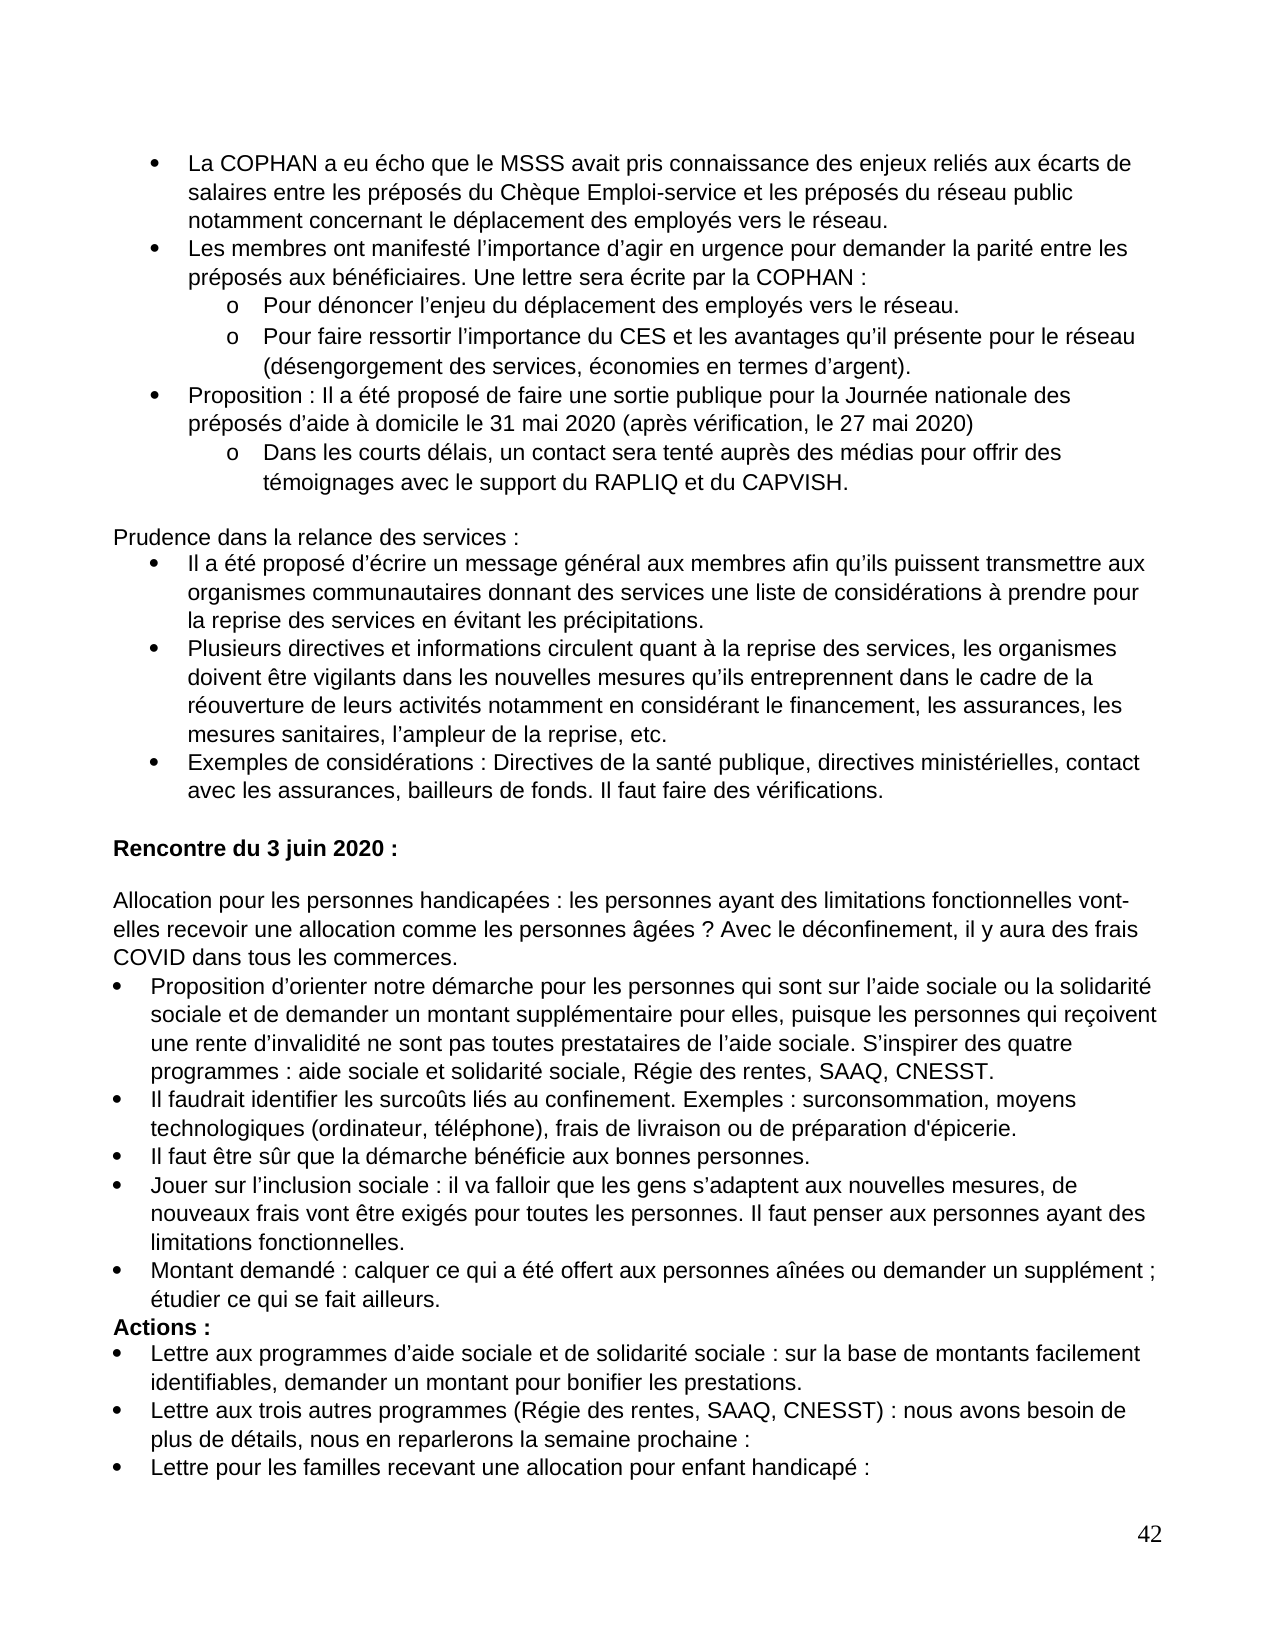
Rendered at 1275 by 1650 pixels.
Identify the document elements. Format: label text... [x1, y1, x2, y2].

list Lettre pour les familles recevant une allocation pour enfant handicapé : [113, 1454, 1162, 1480]
list Pour faire ressortir l’importance du CES et les avantages qu’il présente pour le réseau (désengorgement des services, économies en termes d’argent). [226, 323, 1162, 379]
list Jouer sur l’inclusion sociale : il va falloir que les gens s’adaptent aux nouvelles mesures, de nouveaux frais vont être exigés pour toutes les personnes. Il faut penser aux personnes ayant des limitations fonctionnelles. [113, 1172, 1162, 1255]
list La COPHAN a eu écho que le MSSS avait pris connaissance des enjeux reliés aux écarts de salaires entre les préposés du Chèque Emploi-service et les préposés du réseau public notamment concernant le déplacement des employés vers le réseau. [151, 150, 1162, 233]
list Il faudrait identifier les surcoûts liés au confinement. Exemples : surconsommation, moyens technologiques (ordinateur, téléphone), frais de livraison ou de préparation d'épicerie. [113, 1086, 1162, 1141]
text Rencontre du 3 juin 2020 : [113, 835, 1162, 861]
list Dans les courts délais, un contact sera tenté auprès des médias pour offrir des témoignages avec le support du RAPLIQ et du CAPVISH. [226, 438, 1162, 495]
list Lettre aux trois autres programmes (Régie des rentes, SAAQ, CNESST) : nous avons besoin de plus de détails, nous en reparlerons la semaine prochaine : [113, 1397, 1162, 1452]
text Actions : [113, 1314, 1162, 1340]
list Il faut être sûr que la démarche bénéficie aux bonnes personnes. [113, 1143, 1162, 1170]
list Exemples de considérations : Directives de la santé publique, directives ministérielles, contact avec les assurances, bailleurs de fonds. Il faut faire des vérifications. [150, 749, 1162, 804]
text Prudence dans la relance des services : [113, 524, 1162, 550]
list Il a été proposé d’écrire un message général aux membres afin qu’ils puissent transmettre aux organismes communautaires donnant des services une liste de considérations à prendre pour la reprise des services en évitant les précipitations. [150, 550, 1162, 633]
list Proposition : Il a été proposé de faire une sortie publique pour la Journée nationale des préposés d’aide à domicile le 31 mai 2020 (après vérification, le 27 mai 2020) [151, 382, 1162, 436]
text Allocation pour les personnes handicapées : les personnes ayant des limitations fonctionnelles vont-elles recevoir une allocation comme les personnes âgées ? Avec le déconfinement, il y aura des frais COVID dans tous les commerces. [113, 887, 1162, 971]
list Montant demandé : calquer ce qui a été offert aux personnes aînées ou demander un supplément ; étudier ce qui se fait ailleurs. [113, 1257, 1162, 1312]
list Lettre aux programmes d’aide sociale et de solidarité sociale : sur la base de montants facilement identifiables, demander un montant pour bonifier les prestations. [113, 1340, 1162, 1395]
list Plusieurs directives et informations circulent quant à la reprise des services, les organismes doivent être vigilants dans les nouvelles mesures qu’ils entreprennent dans le cadre de la réouverture de leurs activités notamment en considérant le financement, les assurances, les mesures sanitaires, l’ampleur de la reprise, etc. [150, 635, 1162, 747]
list Proposition d’orienter notre démarche pour les personnes qui sont sur l’aide sociale ou la solidarité sociale et de demander un montant supplémentaire pour elles, puisque les personnes qui reçoivent une rente d’invalidité ne sont pas toutes prestataires de l’aide sociale. S’inspirer des quatre programmes : aide sociale et solidarité sociale, Régie des rentes, SAAQ, CNESST. [113, 973, 1162, 1084]
list Pour dénoncer l’enjeu du déplacement des employés vers le réseau. [226, 292, 1162, 321]
list Les membres ont manifesté l’importance d’agir en urgence pour demander la parité entre les préposés aux bénéficiaires. Une lettre sera écrite par la COPHAN : [151, 235, 1162, 290]
